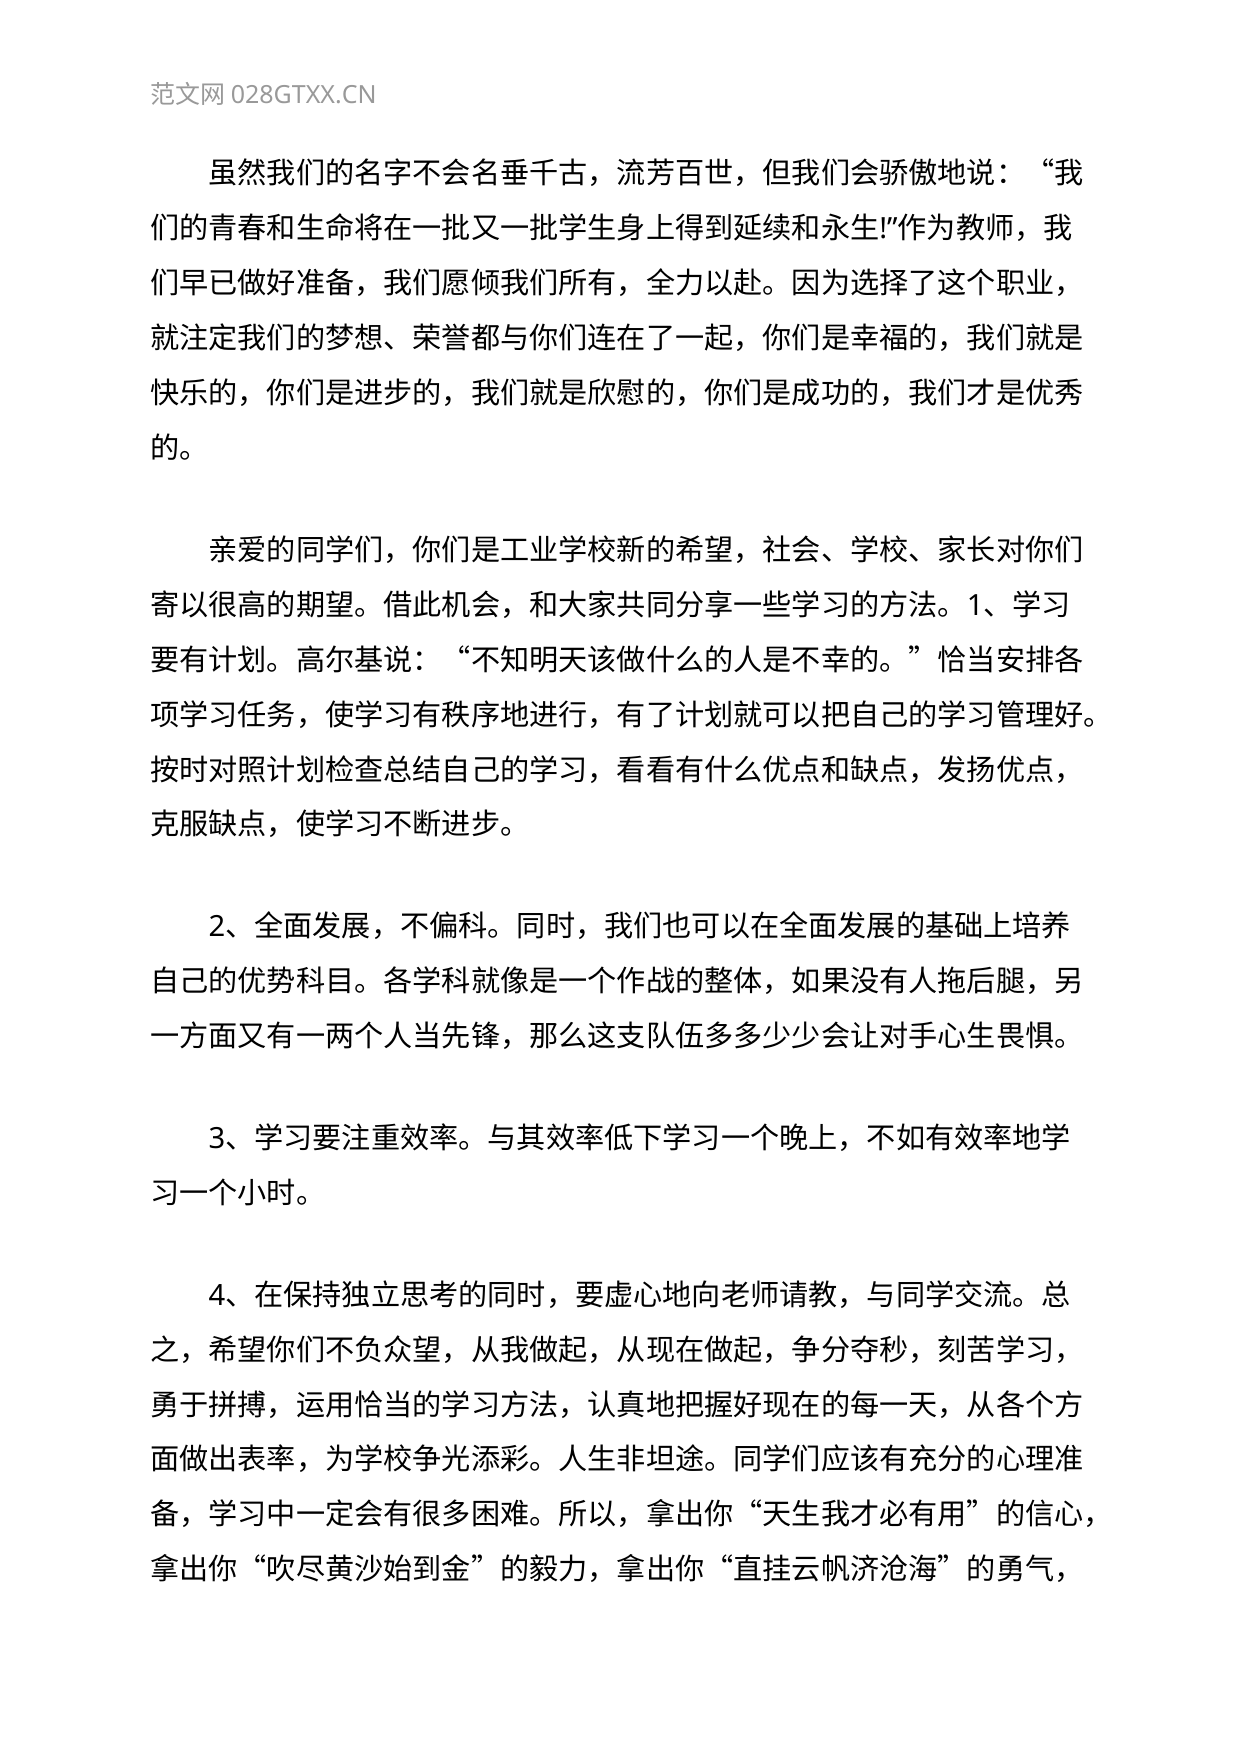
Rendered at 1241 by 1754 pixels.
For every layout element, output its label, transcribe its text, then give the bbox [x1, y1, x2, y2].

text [150, 1271, 1090, 1588]
text 3、学习要注重效率。与其效率低下学习一个晚上，不如有效率地学习一个小时。 [150, 1114, 1090, 1212]
text 2、全面发展，不偏科。同时，我们也可以在全面发展的基础上培养自己的优势科目。各学科就像是一个作战的整体，如果没有人拖后腿，另一方面又有一两个人当先锋，那么这支队伍多多少少会让对手心生畏惧。 [150, 903, 1090, 1055]
text 亲爱的同学们，你们是工业学校新的希望，社会、学校、家长对你们寄以很高的期望。借此机会，和大家共同分享一些学习的方法。1、学习要有计划。高尔基说：“不知明天该做什么的人是不幸的。”恰当安排各项学习任务，使学习有秩序地进行，有了计划就可以把自己的学习管理好。按时对照计划检查总结自己的学习，看看有什么优点和缺点，发扬优点，克服缺点，使学习不断进步。 [150, 526, 1090, 843]
text 虽然我们的名字不会名垂千古，流芳百世，但我们会骄傲地说：“我们的青春和生命将在一批又一批学生身上得到延续和永生!”作为教师，我们早已做好准备，我们愿倾我们所有，全力以赴。因为选择了这个职业，就注定我们的梦想、荣誉都与你们连在了一起，你们是幸福的，我们就是快乐的，你们是进步的，我们就是欣慰的，你们是成功的，我们才是优秀的。 [150, 150, 1090, 467]
